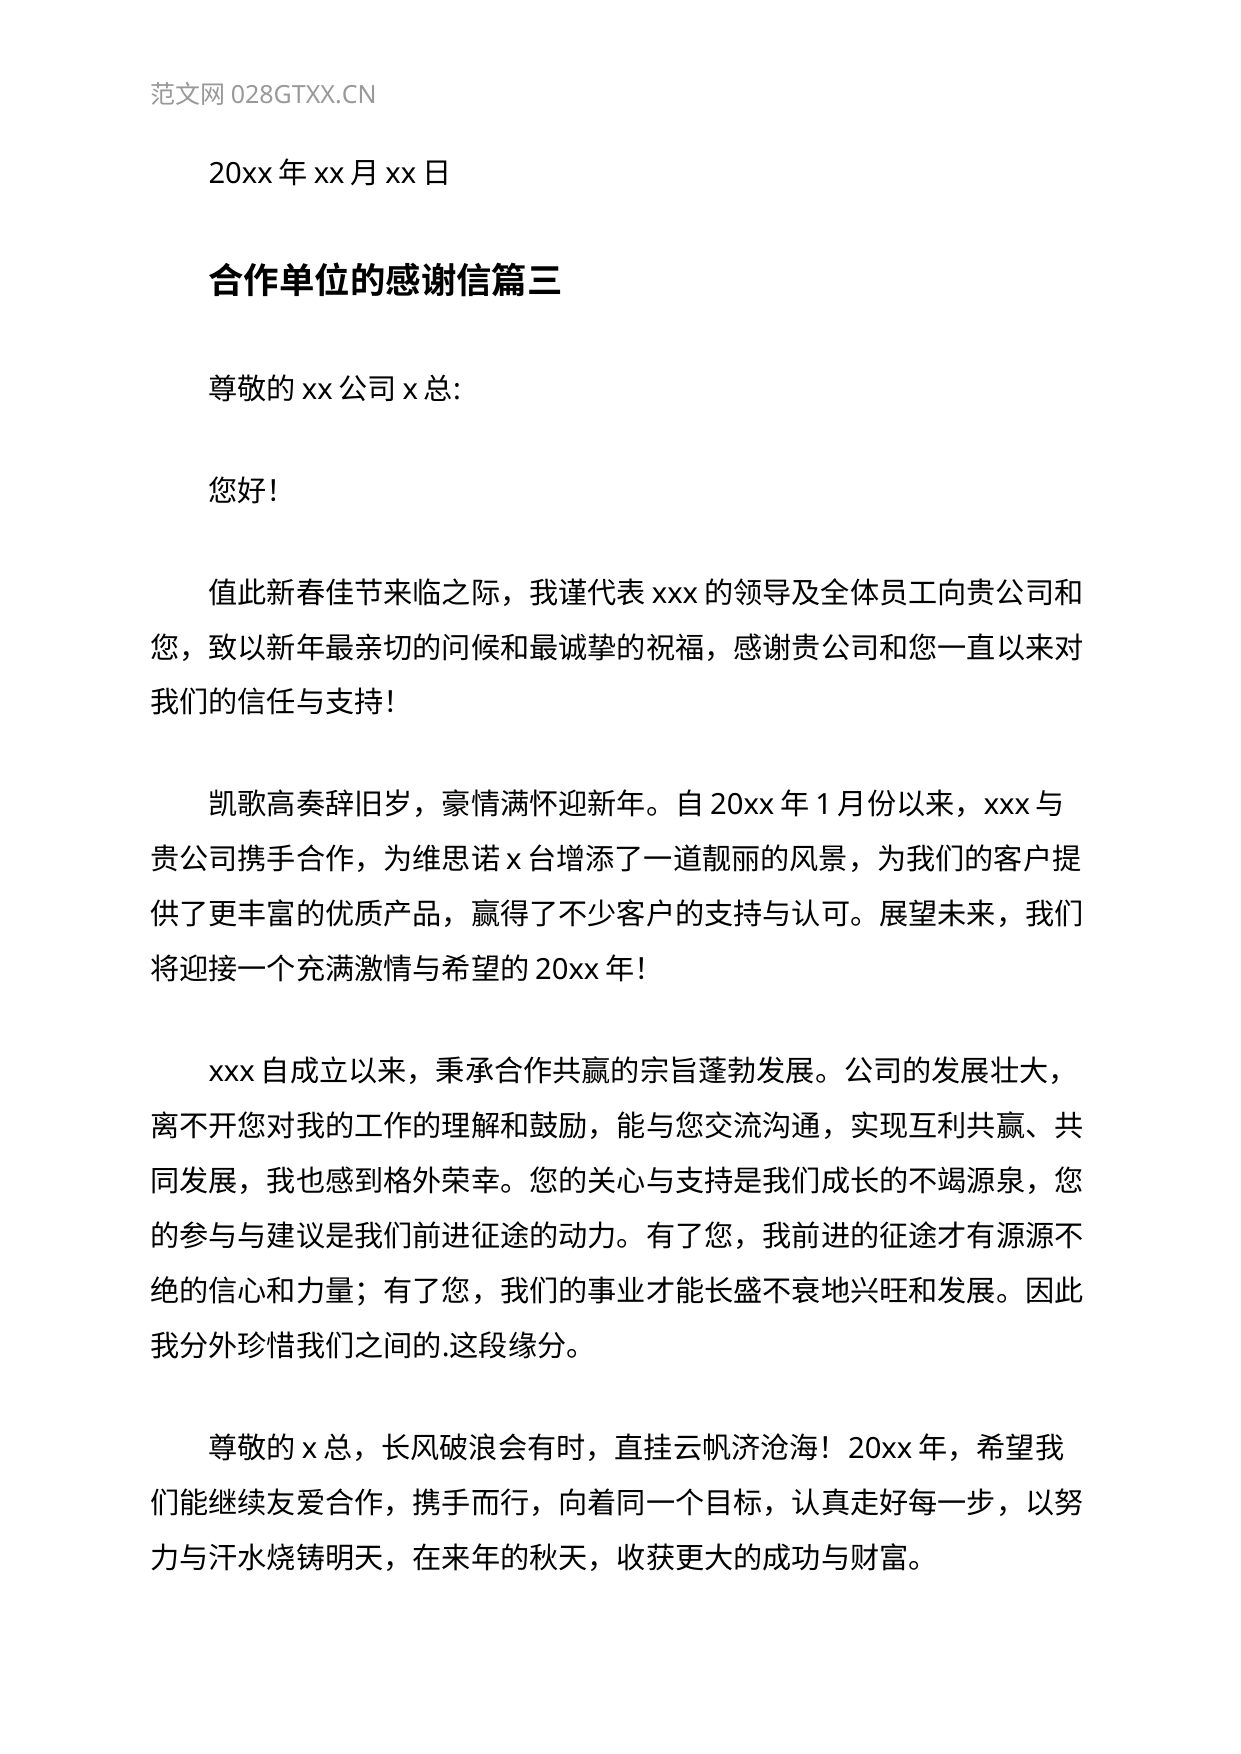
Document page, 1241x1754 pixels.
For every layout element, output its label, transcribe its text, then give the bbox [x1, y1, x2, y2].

text 尊敬的x总，长风破浪会有时，直挂云帆济沧海！20xx年，希望我们能继续友爱合作，携手而行，向着同一个目标，认真走好每一步，以努力与汗水烧铸明天，在来年的秋天，收获更大的成功与财富。 [150, 1424, 1090, 1576]
text 您好！ [150, 467, 1090, 510]
text 凯歌高奏辞旧岁，豪情满怀迎新年。自20xx年1月份以来，xxx与贵公司携手合作，为维思诺x台增添了一道靓丽的风景，为我们的客户提供了更丰富的优质产品，赢得了不少客户的支持与认可。展望未来，我们将迎接一个充满激情与希望的20xx年！ [150, 781, 1090, 988]
text xxx自成立以来，秉承合作共赢的宗旨蓬勃发展。公司的发展壮大，离不开您对我的工作的理解和鼓励，能与您交流沟通，实现互利共赢、共同发展，我也感到格外荣幸。您的关心与支持是我们成长的不竭源泉，您的参与与建议是我们前进征途的动力。有了您，我前进的征途才有源源不绝的信心和力量；有了您，我们的事业才能长盛不衰地兴旺和发展。因此我分外珍惜我们之间的.这段缘分。 [150, 1048, 1090, 1365]
text 尊敬的xx公司x总: [150, 365, 1090, 408]
text 20xx年xx月xx日 [150, 150, 1090, 192]
text 值此新春佳节来临之际，我谨代表xxx的领导及全体员工向贵公司和您，致以新年最亲切的问候和最诚挚的祝福，感谢贵公司和您一直以来对我们的信任与支持！ [150, 569, 1090, 721]
text 合作单位的感谢信篇三 [150, 252, 1090, 303]
